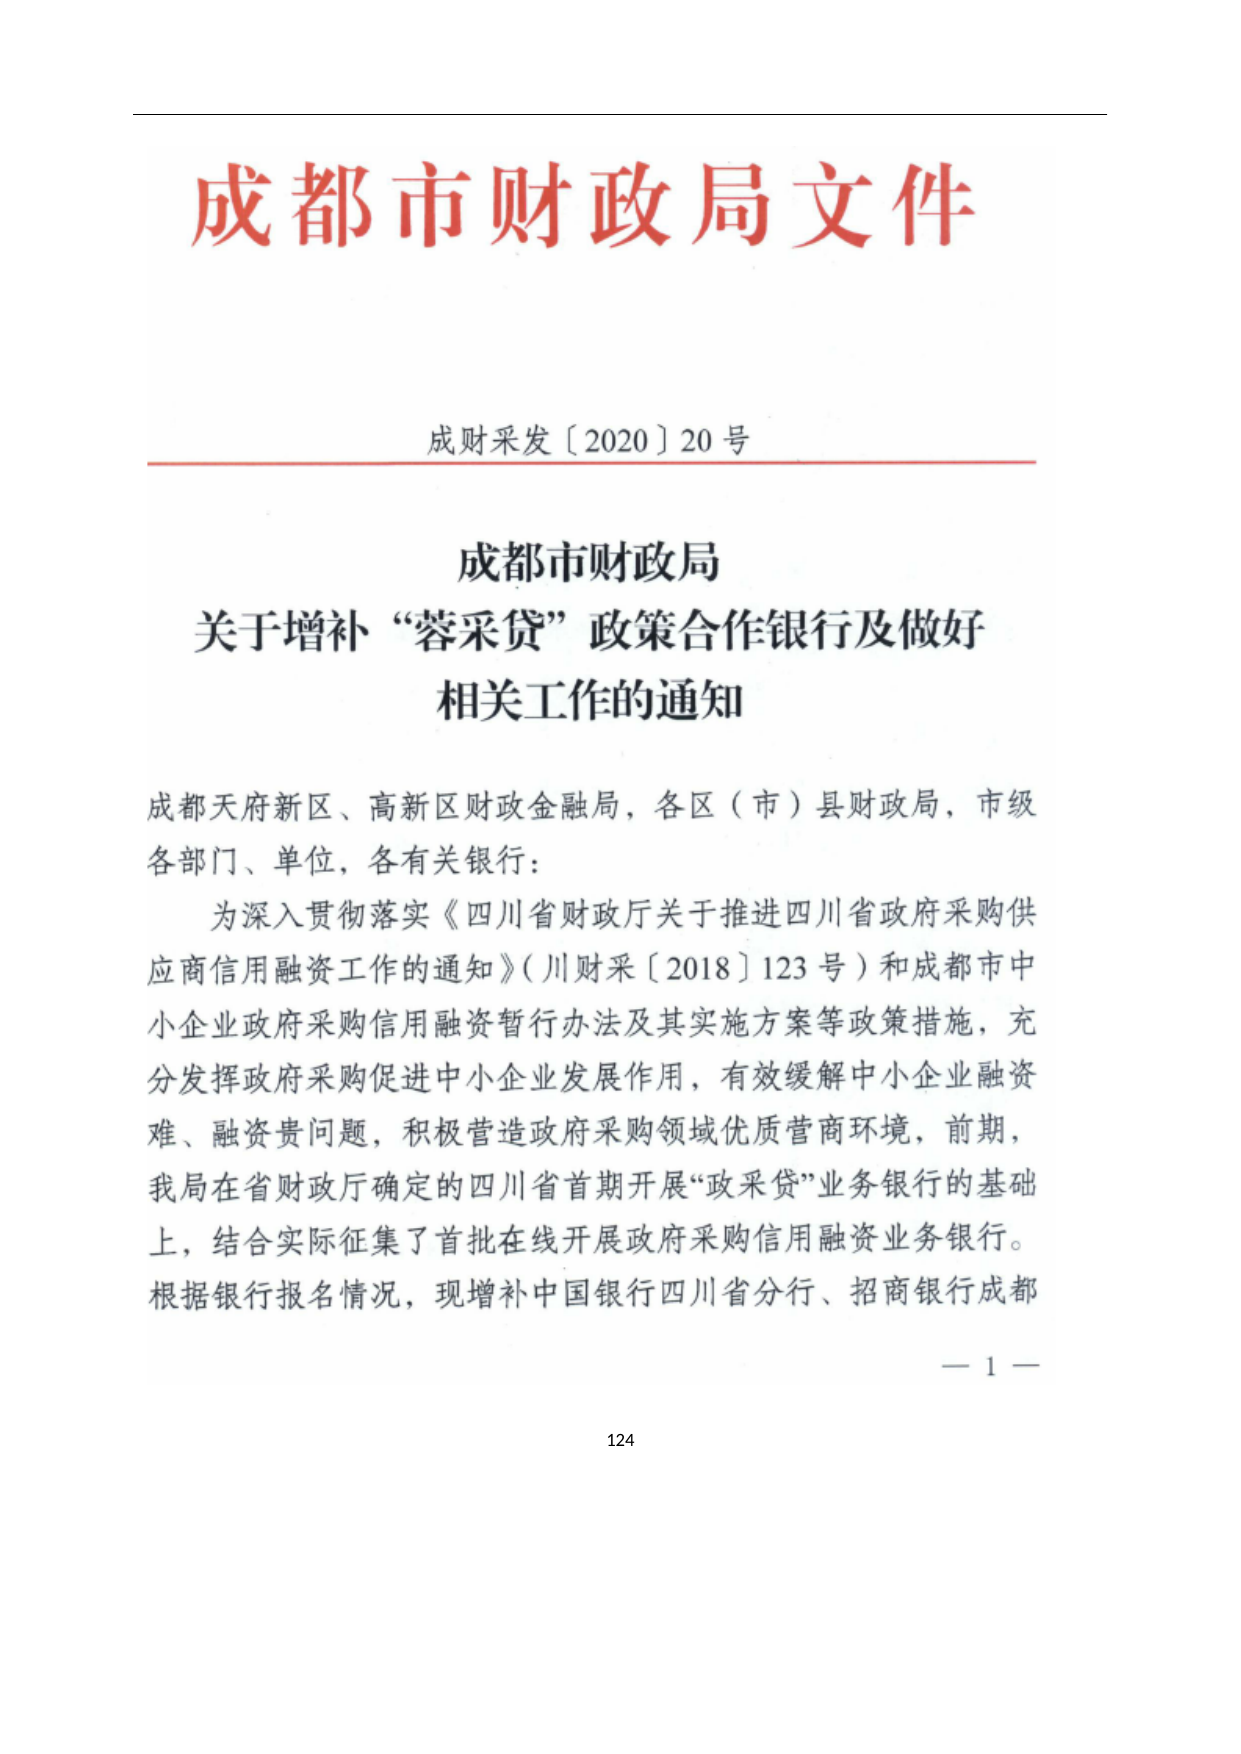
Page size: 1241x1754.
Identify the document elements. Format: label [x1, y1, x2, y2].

picture [132, 146, 1057, 1385]
